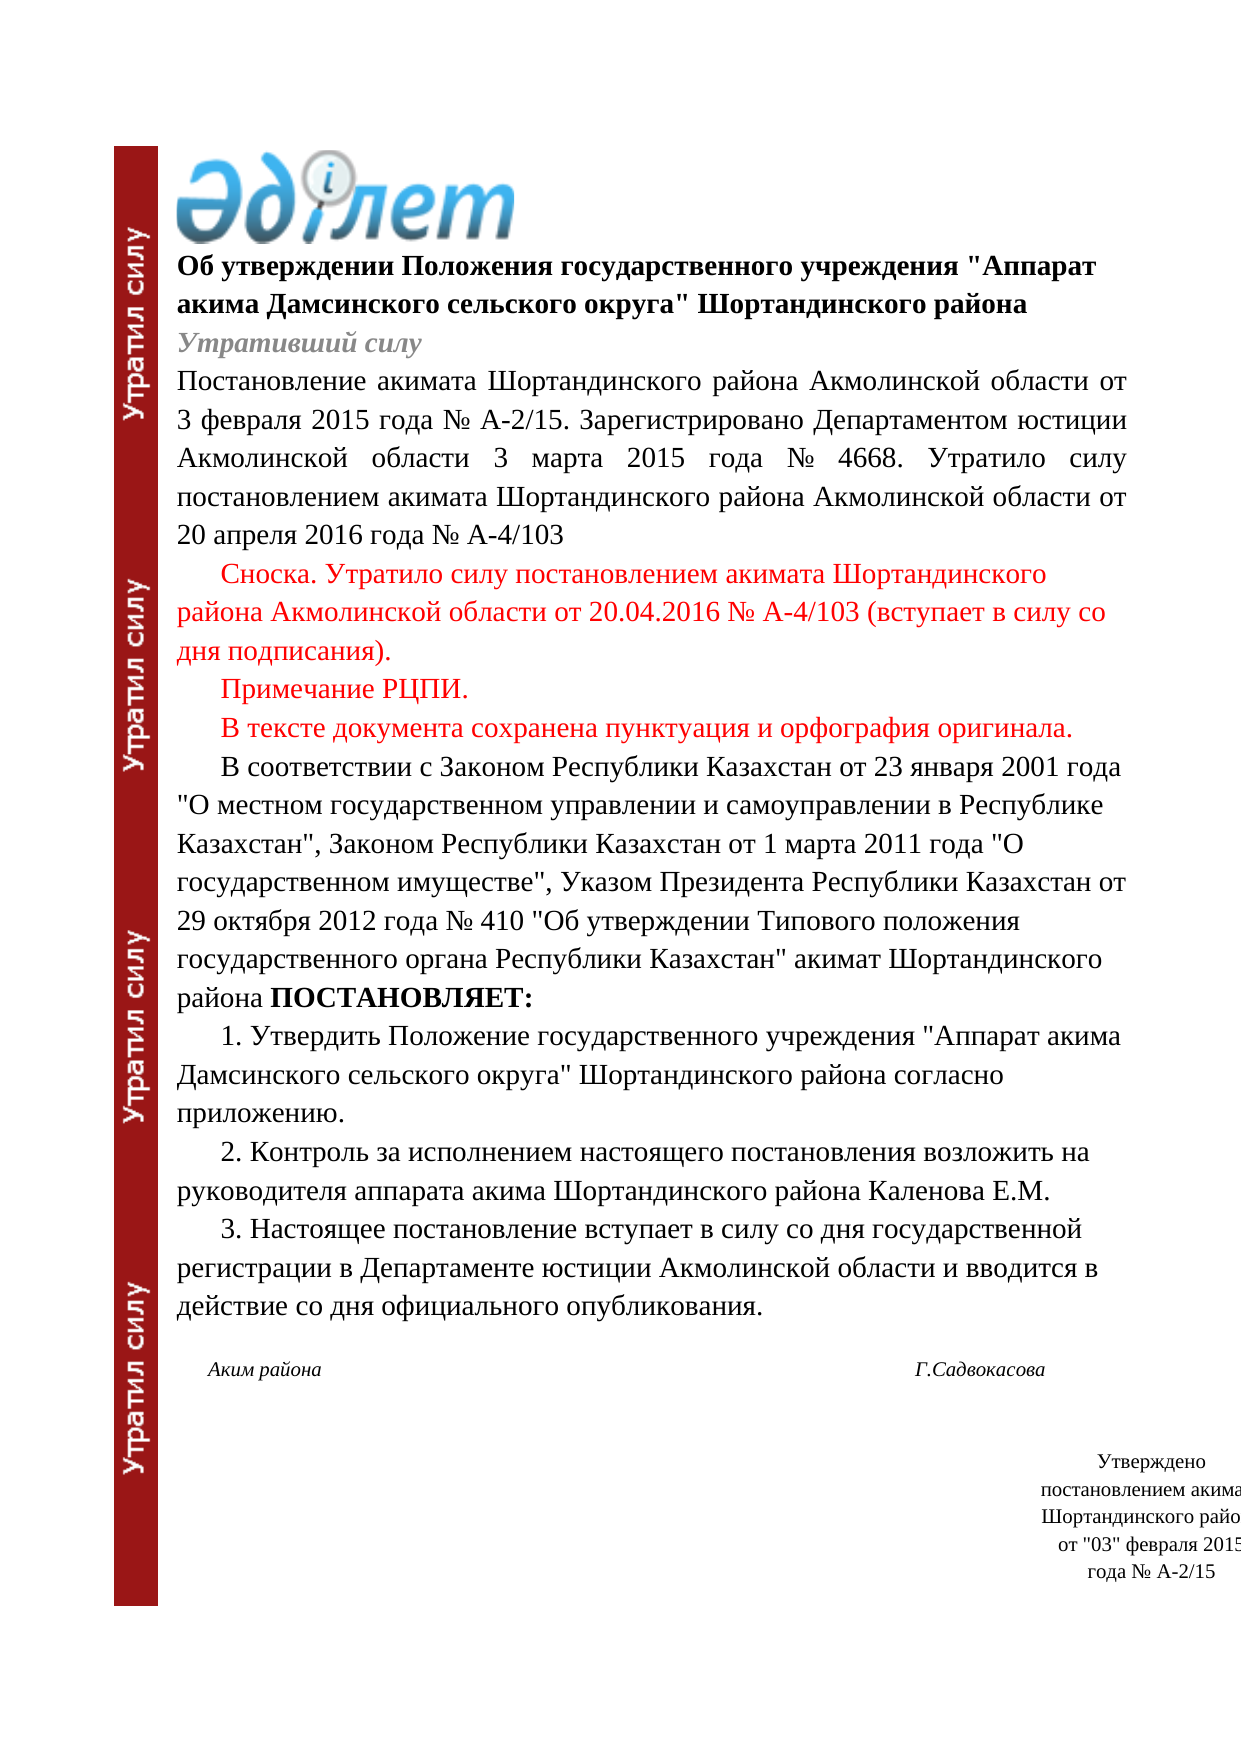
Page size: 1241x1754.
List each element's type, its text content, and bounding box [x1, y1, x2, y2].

text Сноска. Утратило силу постановлением акимата Шортандинского района Акмолинской области от 20.04.2016 № А-4/103 (вступает в силу со дня подписания). Примечание РЦПИ. В тексте документа сохранена пунктуация и орфография оригинала. В соответствии с Законом Республики Казахстан от 23 января 2001 года "О местном государственном управлении и самоуправлении в Республике Казахстан", Законом Республики Казахстан от 1 марта 2011 года "О государственном имуществе", Указом Президента Республики Казахстан от 29 октября 2012 года № 410 "Об утверждении Типового положения государственного органа Республики Казахстан" акимат Шортандинского района ПОСТАНОВЛЯЕТ: 1. Утвердить Положение государственного учреждения "Аппарат акима Дамсинского сельского округа" Шортандинского района согласно приложению. 2. Контроль за исполнением настоящего постановления возложить на руководителя аппарата акима Шортандинского района Каленова Е.М. 3. Настоящее постановление вступает в силу со дня государственной регистрации в Департаменте юстиции Акмолинской области и вводится в действие со дня официального опубликования. [112, 556, 1128, 1352]
picture [114, 358, 158, 363]
picture [114, 320, 158, 325]
picture [176, 150, 515, 244]
picture [114, 1387, 158, 1447]
table_header Аким района [101, 1356, 913, 1387]
picture [114, 1352, 158, 1356]
text Постановление акимата Шортандинского района Акмолинской области от 3 февраля 2015 года № А-2/15. Зарегистрировано Департаментом юстиции Акмолинской области 3 марта 2015 года № 4668. Утратило силу постановлением акимата Шортандинского района Акмолинской области от 20 апреля 2016 года № А-4/103 [112, 363, 1128, 551]
table_header [101, 1447, 912, 1589]
picture [114, 146, 158, 248]
table_header Утверждено постановлением акимата Шортандинского района от "03" февраля 2015 года № А-2/15 [912, 1447, 1240, 1589]
picture [114, 1589, 158, 1606]
picture [114, 551, 158, 556]
table_header Г.Садвокасова [913, 1356, 1240, 1387]
text Об утверждении Положения государственного учреждения "Аппарат акима Дамсинского сельского округа" Шортандинского района [112, 248, 1128, 320]
text Утративший силу [112, 325, 1128, 358]
